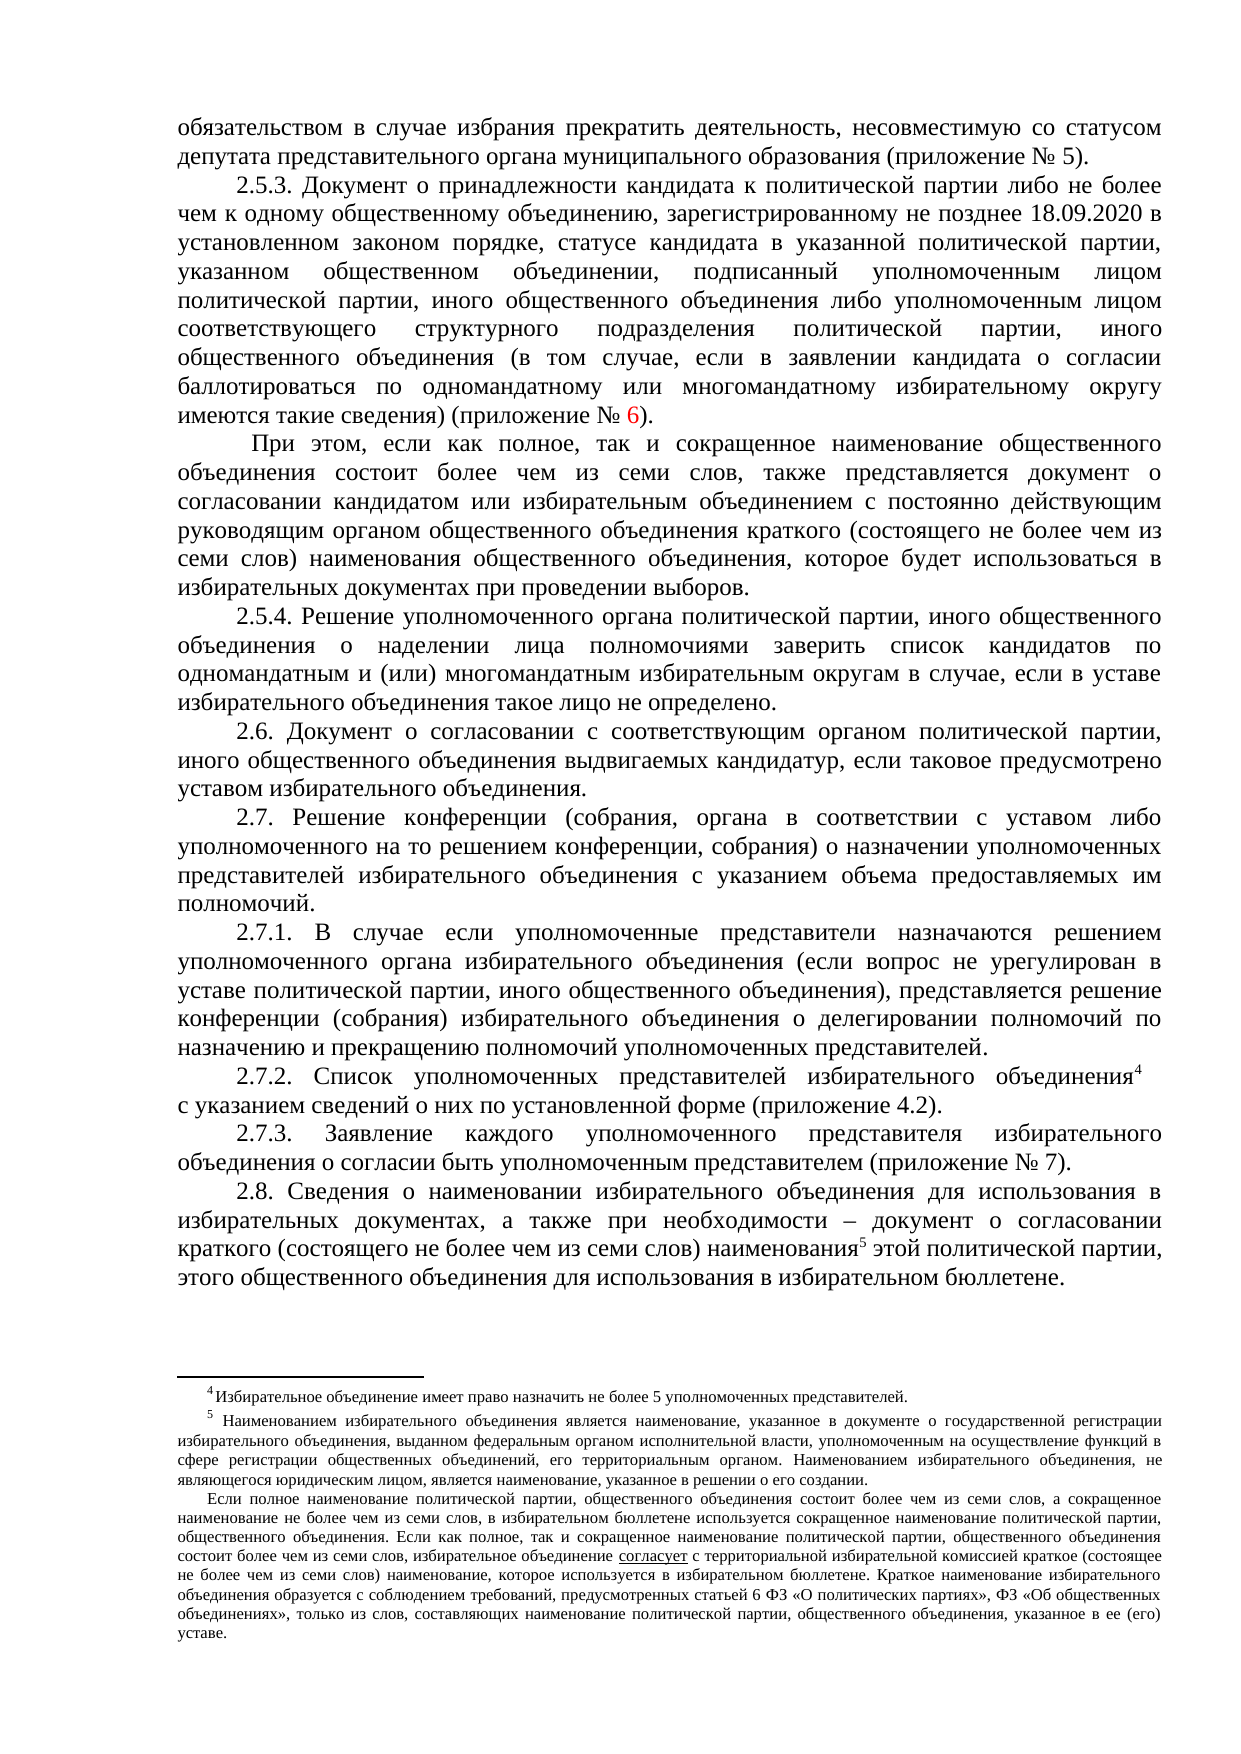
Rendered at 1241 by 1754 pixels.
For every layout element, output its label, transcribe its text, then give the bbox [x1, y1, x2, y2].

text 2.5.3. Документ о принадлежности кандидата к политической партии либо не более чем к одному общественному объединению, зарегистрированному не позднее 18.09.2020 в установленном законом порядке, статусе кандидата в указанной политической партии, указанном общественном объединении, подписанный уполномоченным лицом политической партии, иного общественного объединения либо уполномоченным лицом соответствующего структурного подразделения политической партии, иного общественного объединения (в том случае, если в заявлении кандидата о согласии баллотироваться по одномандатному или многомандатному избирательному округу имеются такие сведения) (приложение № 6). [177, 170, 1162, 428]
text 2.7.2. Список уполномоченных представителей избирательного объединения с указанием сведений о них по установленной форме (приложение 4.2). [177, 1061, 1162, 1118]
text 2.7.1. В случае если уполномоченные представители назначаются решением уполномоченного органа избирательного объединения (если вопрос не урегулирован в уставе политической партии, иного общественного объединения), представляется решение конференции (собрания) избирательного объединения о делегировании полномочий по назначению и прекращению полномочий уполномоченных представителей. [177, 917, 1162, 1061]
text 2.6. Документ о согласовании с соответствующим органом политической партии, иного общественного объединения выдвигаемых кандидатур, если таковое предусмотрено уставом избирательного объединения. [177, 716, 1162, 802]
text 2.5.4. Решение уполномоченного органа политической партии, иного общественного объединения о наделении лица полномочиями заверить список кандидатов по одномандатным и (или) многомандатным избирательным округам в случае, если в уставе избирательного объединения такое лицо не определено. [177, 601, 1162, 716]
text 2.8. Сведения о наименовании избирательного объединения для использования в избирательных документах, а также при необходимости – документ о согласовании краткого (состоящего не более чем из семи слов) наименования этой политической партии, этого общественного объединения для использования в избирательном бюллетене. [177, 1176, 1162, 1291]
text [177, 112, 1162, 170]
text При этом, если как полное, так и сокращенное наименование общественного объединения состоит более чем из семи слов, также представляется документ о согласовании кандидатом или избирательным объединением с постоянно действующим руководящим органом общественного объединения краткого (состоящего не более чем из семи слов) наименования общественного объединения, которое будет использоваться в избирательных документах при проведении выборов. [177, 428, 1162, 601]
text 2.7.3. Заявление каждого уполномоченного представителя избирательного объединения о согласии быть уполномоченным представителем (приложение № 7). [177, 1118, 1162, 1176]
text 2.7. Решение конференции (собрания, органа в соответствии с уставом либо уполномоченного на то решением конференции, собрания) о назначении уполномоченных представителей избирательного объединения с указанием объема предоставляемых им полномочий. [177, 802, 1162, 917]
